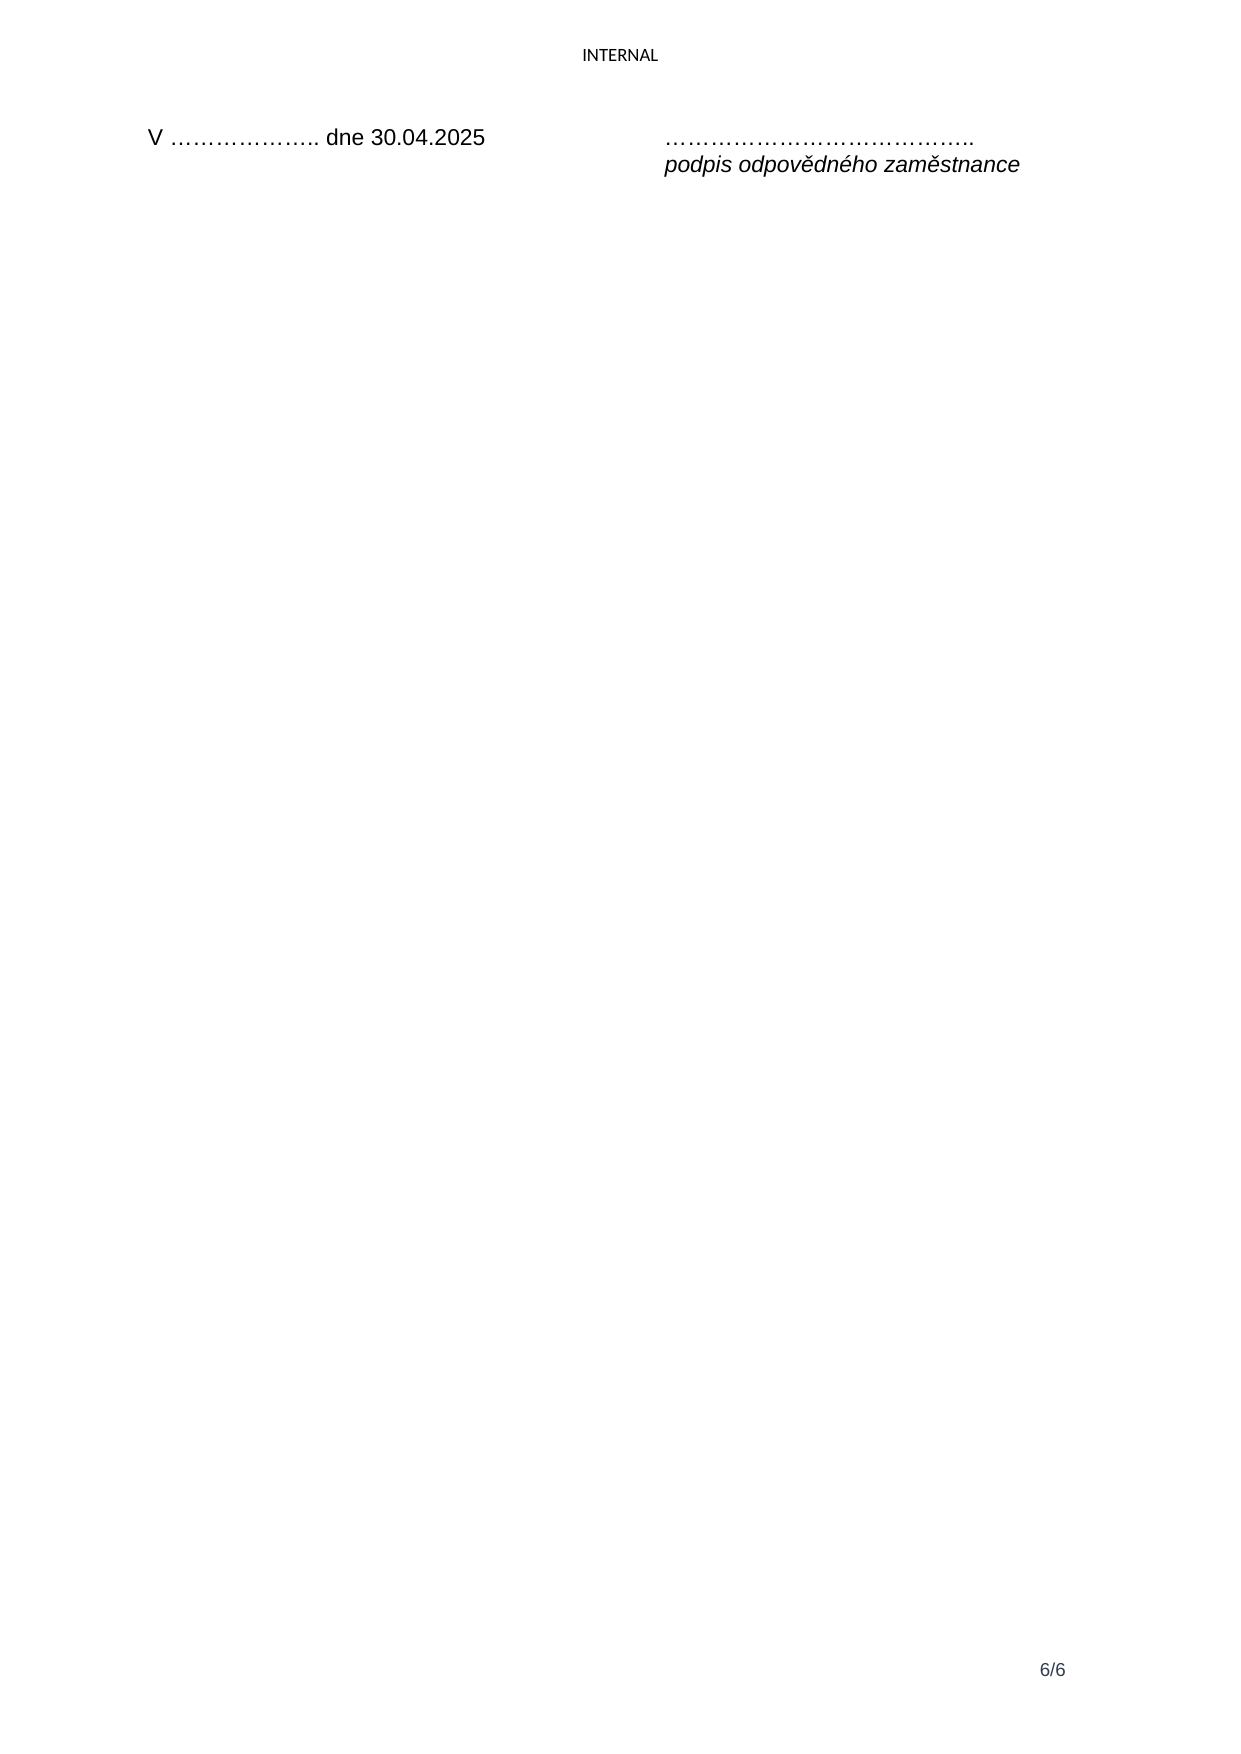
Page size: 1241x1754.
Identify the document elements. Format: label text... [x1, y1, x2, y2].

text V ……………….. dne 30.04.2025 ………………………………….. [148, 124, 1092, 151]
text podpis odpovědného zaměstnance [148, 151, 1092, 177]
